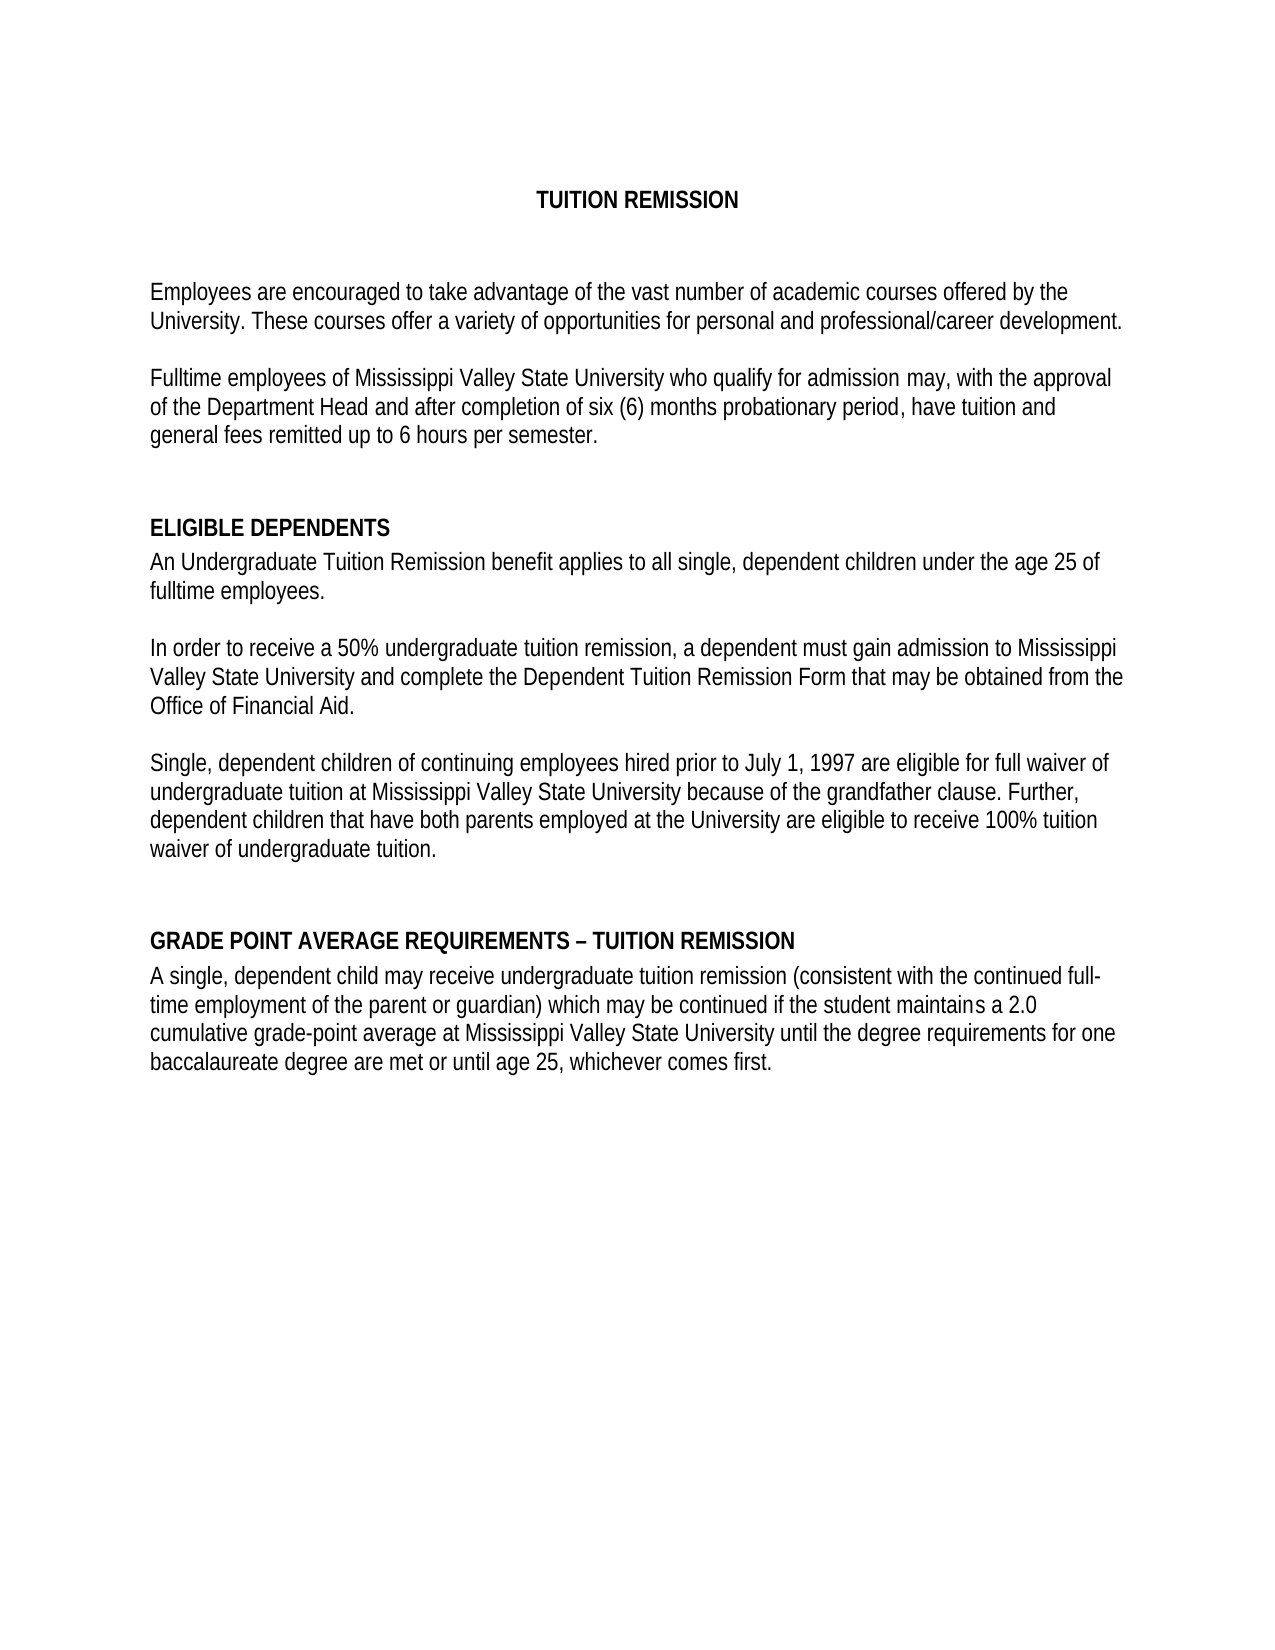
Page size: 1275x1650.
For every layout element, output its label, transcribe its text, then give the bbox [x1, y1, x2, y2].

text ELIGIBLE DEPENDENTS [150, 512, 1125, 541]
text An Undergraduate Tuition Remission benefit applies to all single, dependent children under the age 25 of fulltime employees. [150, 547, 1125, 605]
text In order to receive a 50% undergraduate tuition remission, a dependent must gain admission to Mississippi Valley State University and complete the Dependent Tuition Remission Form that may be obtained from the Office of Financial Aid. [150, 633, 1125, 719]
text Single, dependent children of continuing employees hired prior to July 1, 1997 are eligible for full waiver of undergraduate tuition at Mississippi Valley State University because of the grandfather clause. Further, dependent children that have both parents employed at the University are eligible to receive 100% tuition waiver of undergraduate tuition. [150, 748, 1125, 862]
text GRADE POINT AVERAGE REQUIREMENTS – TUITION REMISSION [150, 926, 1125, 955]
text TUITION REMISSION [150, 185, 1125, 213]
text Employees are encouraged to take advantage of the vast number of academic courses offered by the University. These courses offer a variety of opportunities for personal and professional/career development. [150, 277, 1125, 334]
text Fulltime employees of Mississippi Valley State University who qualify for admission may, with the approval of the Department Head and after completion of six (6) months probationary period, have tuition and general fees remitted up to 6 hours per semester. [150, 363, 1125, 449]
text A single, dependent child may receive undergraduate tuition remission (consistent with the continued full-time employment of the parent or guardian) which may be continued if the student maintains a 2.0 cumulative grade-point average at Mississippi Valley State University until the degree requirements for one baccalaureate degree are met or until age 25, whichever comes first. [150, 961, 1125, 1076]
